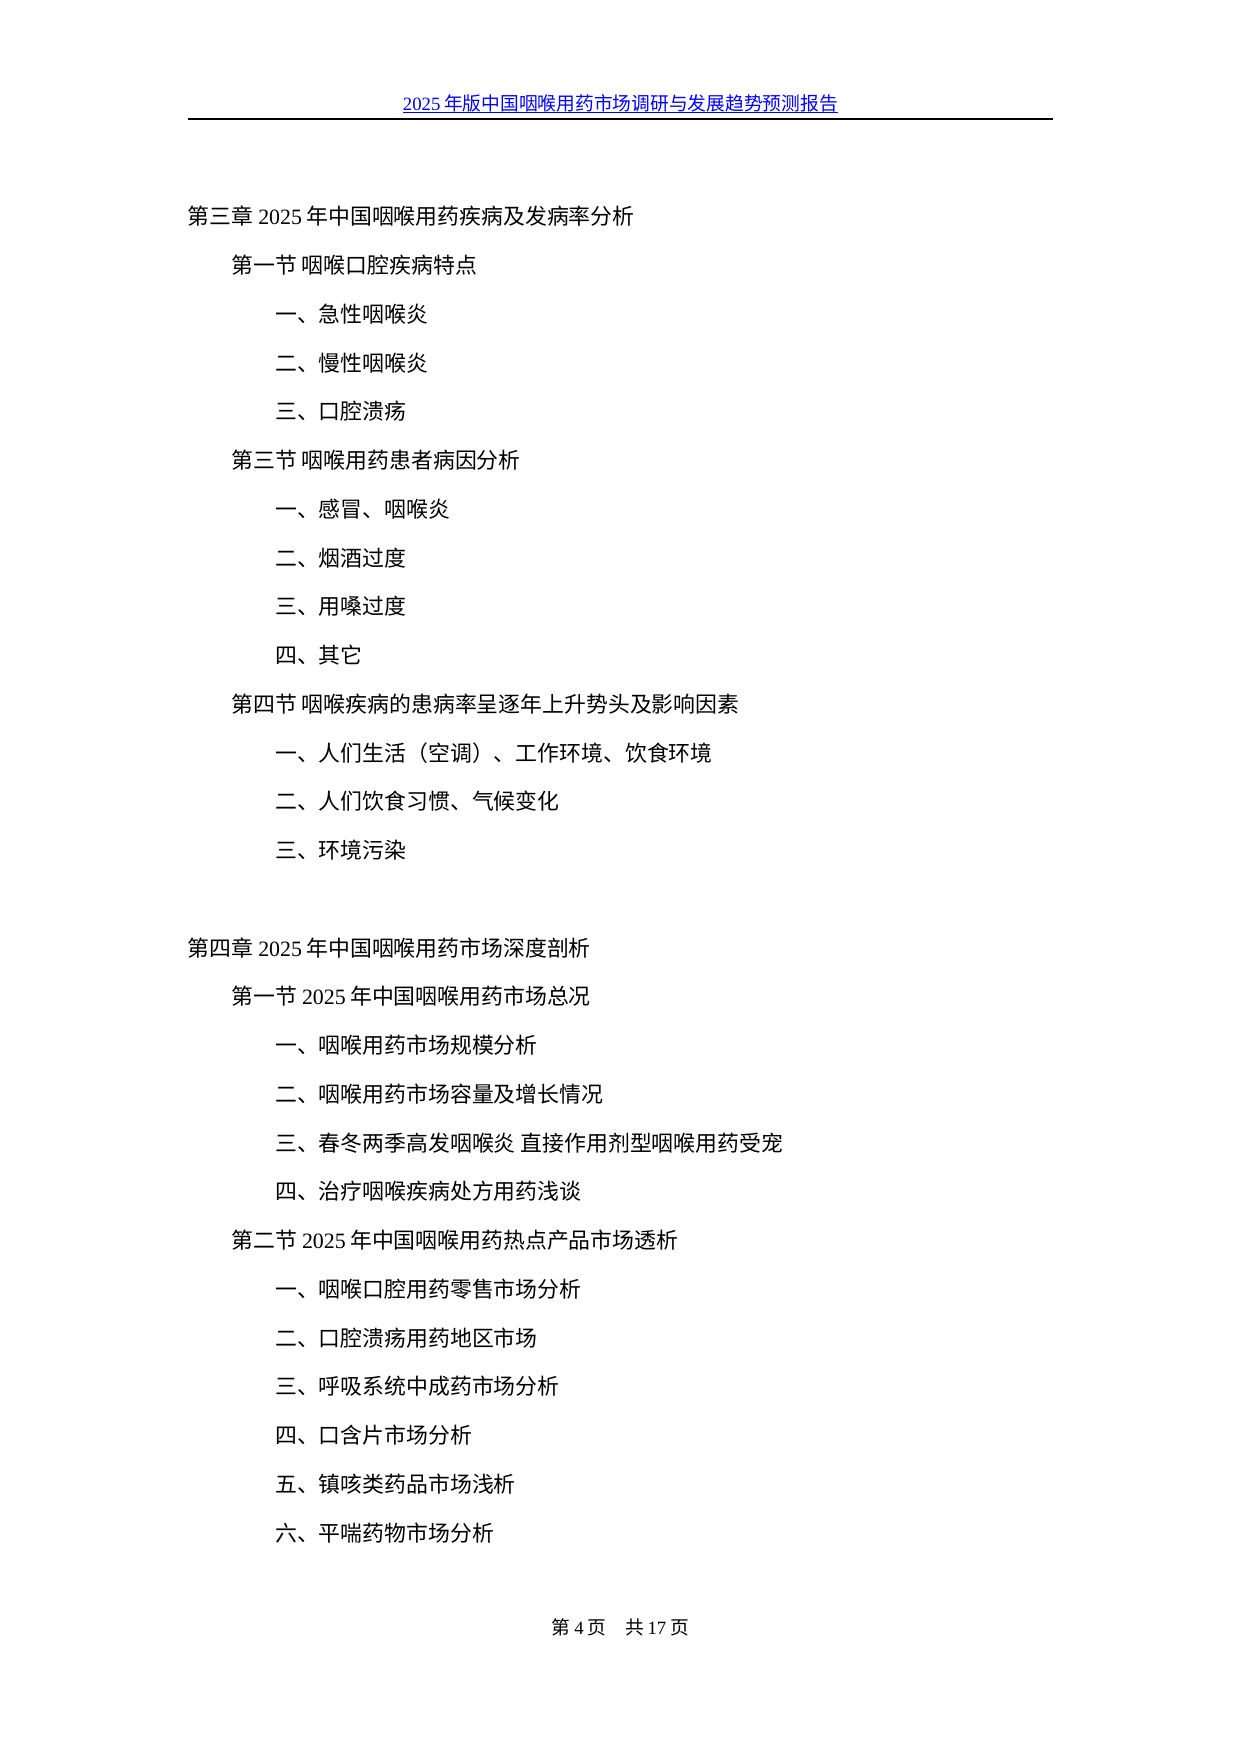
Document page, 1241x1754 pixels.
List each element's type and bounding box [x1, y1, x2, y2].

text [187, 150, 1053, 1548]
